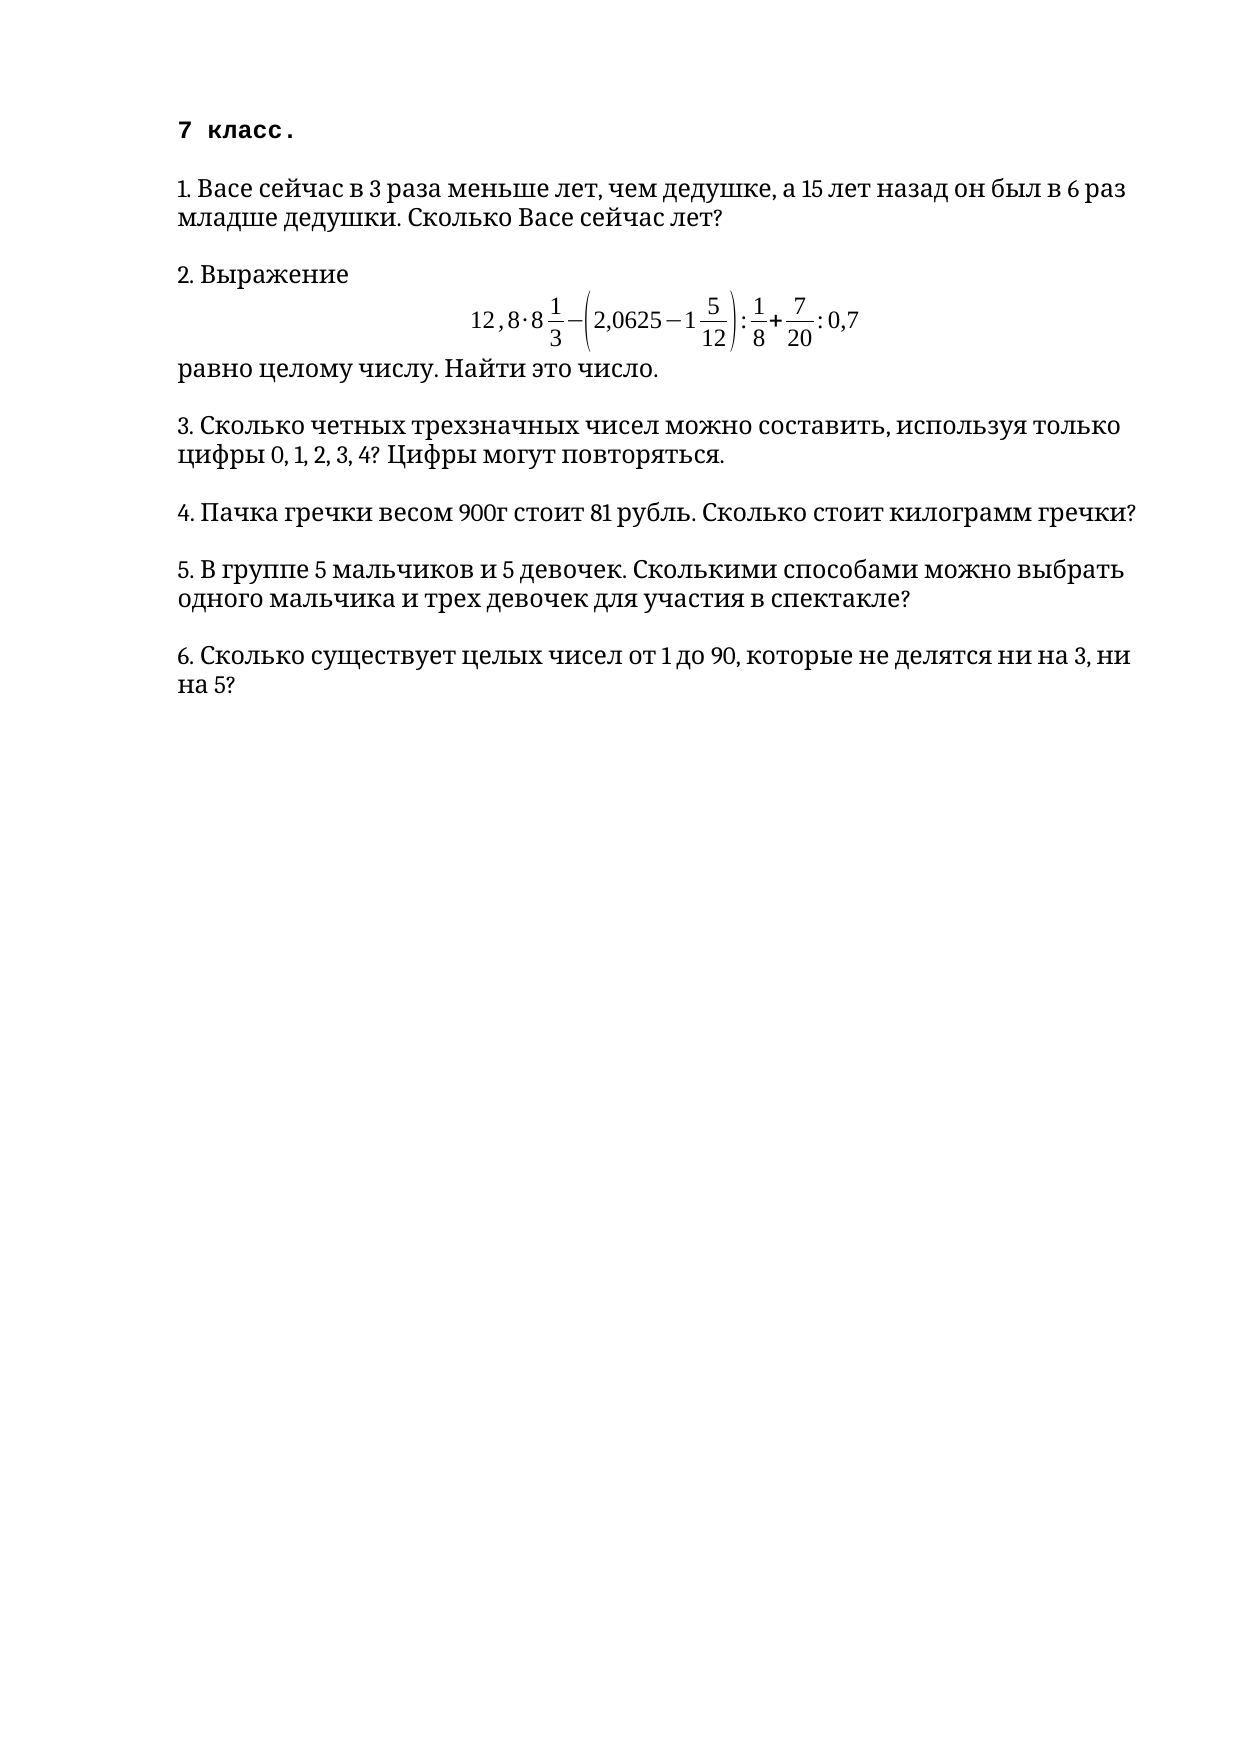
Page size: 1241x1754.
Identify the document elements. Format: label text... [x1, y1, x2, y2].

text 5. В группе 5 мальчиков и 5 девочек. Сколькими способами можно выбрать одного мальчика и трех девочек для участия в спектакле? [177, 556, 1152, 613]
text равно целому числу. Найти это число. [177, 355, 1152, 383]
text 1. Васе сейчас в 3 раза меньше лет, чем дедушке, а 15 лет назад он был в 6 раз младше дедушки. Сколько Васе сейчас лет? [177, 175, 1152, 232]
text 4. Пачка гречки весом 900г стоит 81 рубль. Сколько стоит килограмм гречки? [177, 498, 1152, 527]
text 6. Сколько существует целых чисел от 1 до 90, которые не делятся ни на 3, ни на 5? [177, 642, 1152, 700]
text 2. Выражение [177, 261, 1152, 290]
text 7 класс. [177, 118, 1152, 146]
text 3. Сколько четных трехзначных чисел можно составить, используя только цифры 0, 1, 2, 3, 4? Цифры могут повторяться. [177, 412, 1152, 470]
